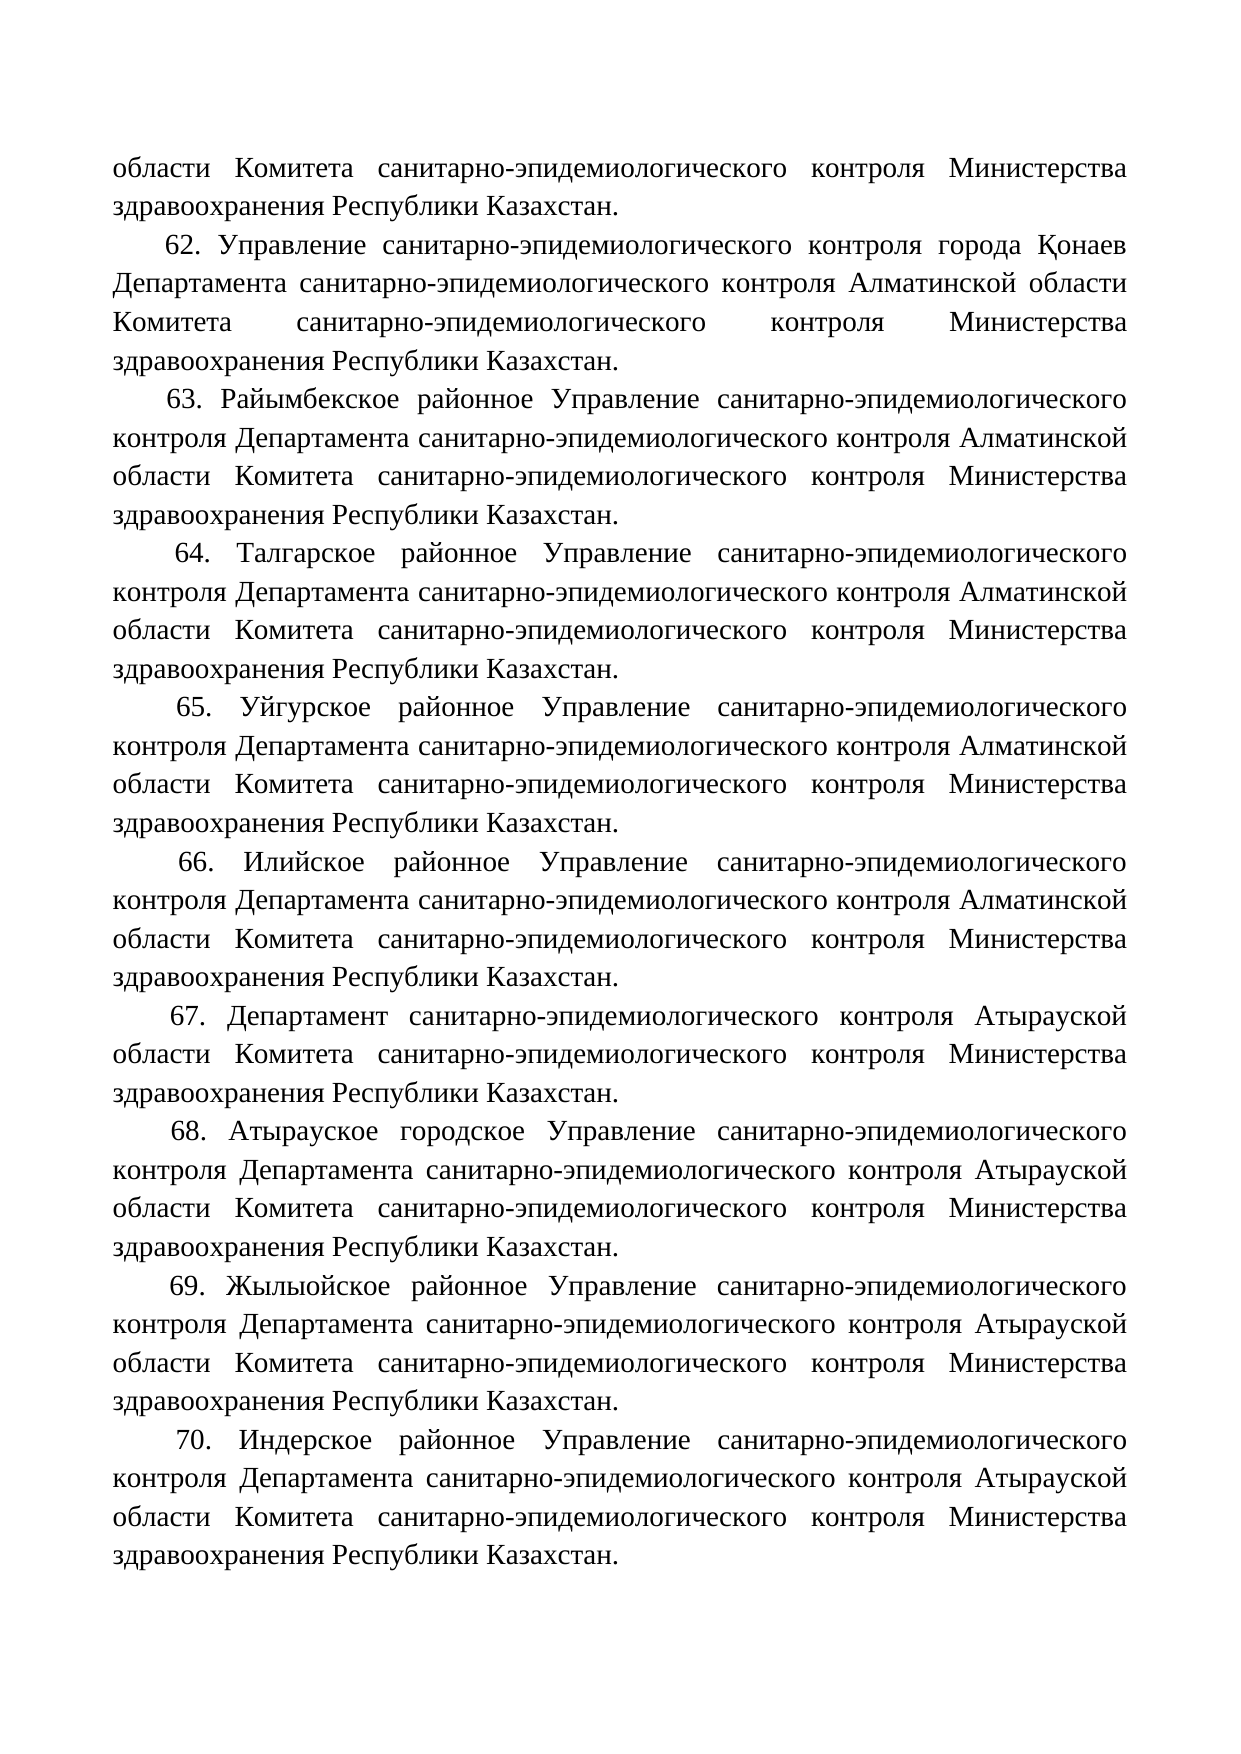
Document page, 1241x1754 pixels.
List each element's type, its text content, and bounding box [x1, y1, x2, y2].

text 63. Райымбекское районное Управление санитарно-эпидемиологического контроля Департамента санитарно-эпидемиологического контроля Алматинской области Комитета санитарно-эпидемиологического контроля Министерства здравоохранения Республики Казахстан. [112, 381, 1128, 530]
text 62. Управление санитарно-эпидемиологического контроля города Қонаев Департамента санитарно-эпидемиологического контроля Алматинской области Комитета санитарно-эпидемиологического контроля Министерства здравоохранения Республики Казахстан. [112, 227, 1128, 376]
text 65. Уйгурское районное Управление санитарно-эпидемиологического контроля Департамента санитарно-эпидемиологического контроля Алматинской области Комитета санитарно-эпидемиологического контроля Министерства здравоохранения Республики Казахстан. [112, 689, 1128, 839]
text 69. Жылыойское районное Управление санитарно-эпидемиологического контроля Департамента санитарно-эпидемиологического контроля Атырауской области Комитета санитарно-эпидемиологического контроля Министерства здравоохранения Республики Казахстан. [112, 1268, 1128, 1417]
text 64. Талгарское районное Управление санитарно-эпидемиологического контроля Департамента санитарно-эпидемиологического контроля Алматинской области Комитета санитарно-эпидемиологического контроля Министерства здравоохранения Республики Казахстан. [112, 535, 1128, 684]
text 66. Илийское районное Управление санитарно-эпидемиологического контроля Департамента санитарно-эпидемиологического контроля Алматинской области Комитета санитарно-эпидемиологического контроля Министерства здравоохранения Республики Казахстан. [112, 844, 1128, 993]
text 67. Департамент санитарно-эпидемиологического контроля Атырауской области Комитета санитарно-эпидемиологического контроля Министерства здравоохранения Республики Казахстан. [112, 998, 1128, 1108]
text 68. Атырауское городское Управление санитарно-эпидемиологического контроля Департамента санитарно-эпидемиологического контроля Атырауской области Комитета санитарно-эпидемиологического контроля Министерства здравоохранения Республики Казахстан. [112, 1113, 1128, 1263]
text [112, 150, 1128, 222]
text 70. Индерское районное Управление санитарно-эпидемиологического контроля Департамента санитарно-эпидемиологического контроля Атырауской области Комитета санитарно-эпидемиологического контроля Министерства здравоохранения Республики Казахстан. [112, 1422, 1128, 1571]
